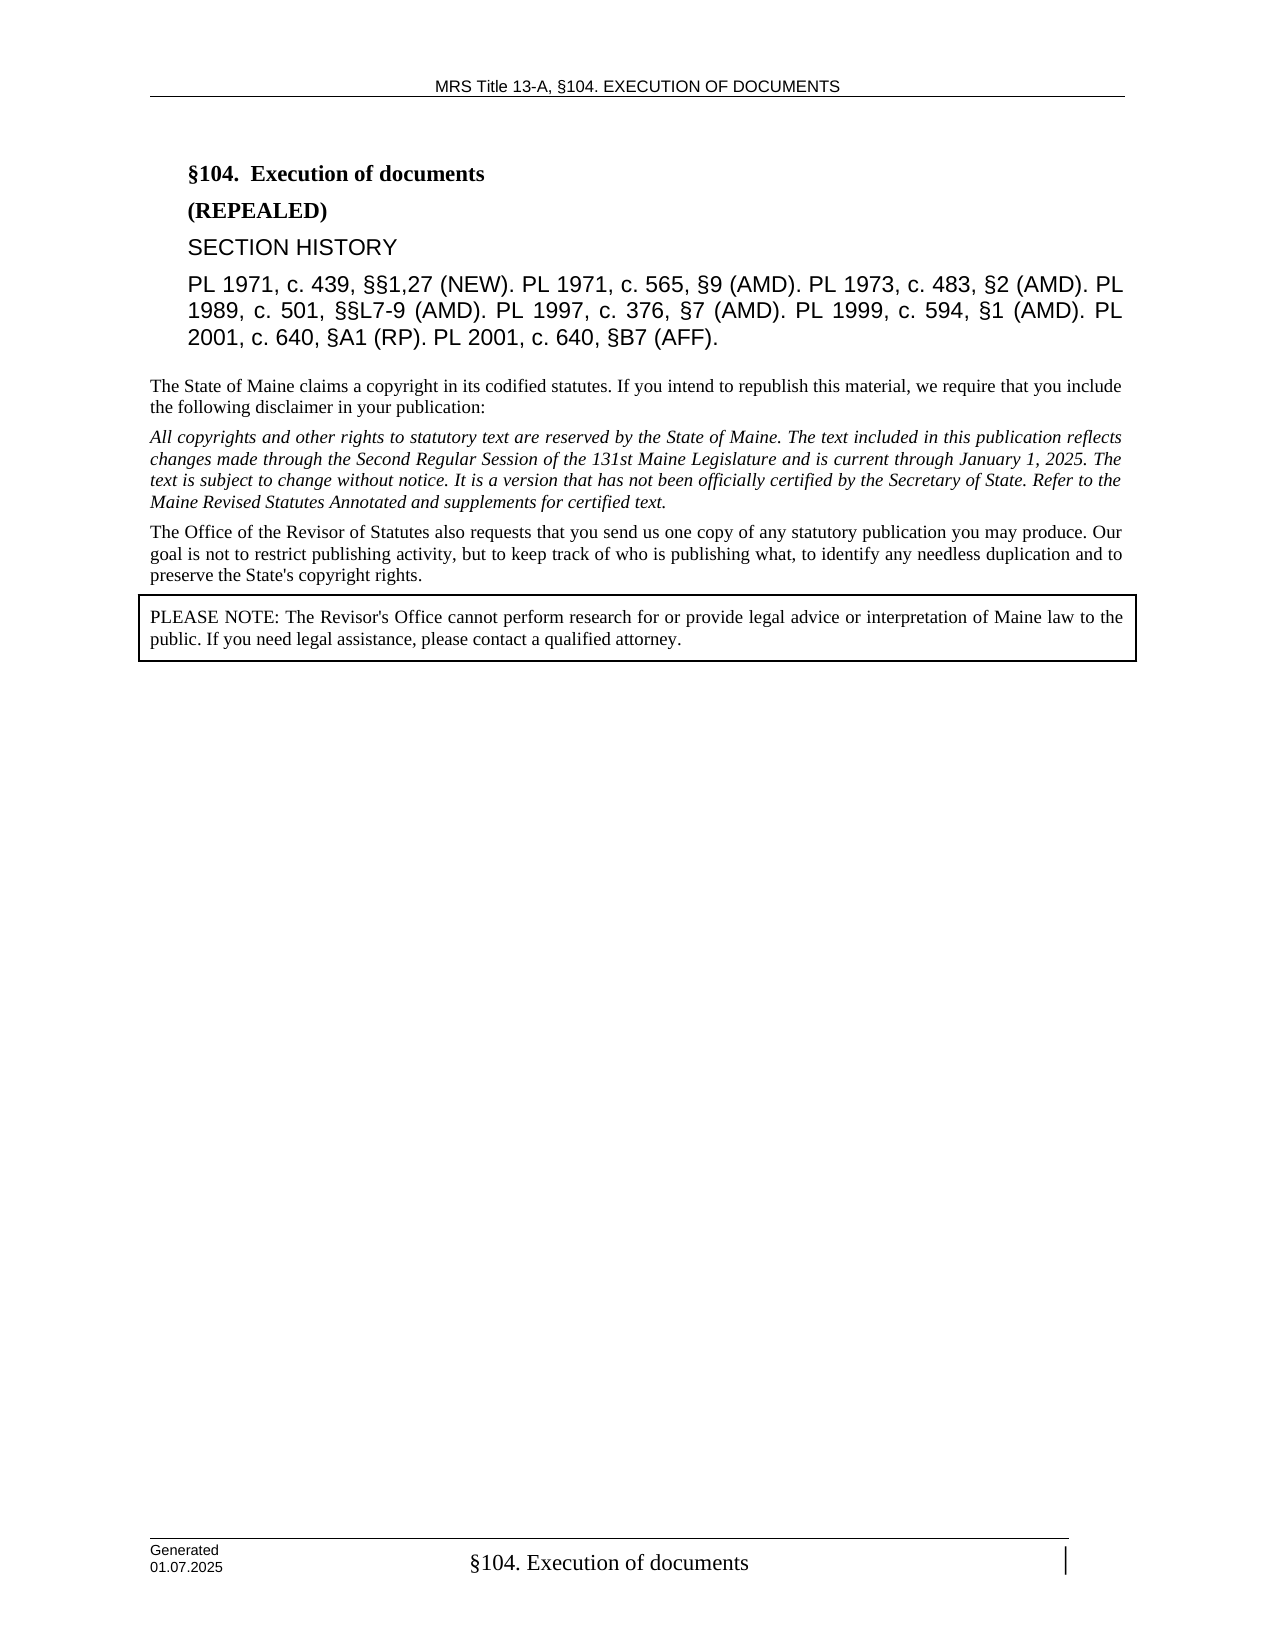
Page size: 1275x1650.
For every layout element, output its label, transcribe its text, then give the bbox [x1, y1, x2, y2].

text All copyrights and other rights to statutory text are reserved by the State of Maine. The text included in this publication reflects changes made through the Second Regular Session of the 131st Maine Legislature and is current through January 1, 2025 . The text is subject to change without notice. It is a version that has not been officially certified by the Secretary of State. Refer to the Maine Revised Statutes Annotated and supplements for certified text. [150, 426, 1125, 512]
text §104. Execution of documents [187, 160, 1125, 187]
text The State of Maine claims a copyright in its codified statutes. If you intend to republish this material, we require that you include the following disclaimer in your publication: [150, 375, 1125, 418]
text SECTION HISTORY [187, 234, 1125, 260]
text PL 1971, c. 439, §§1,27 (NEW). PL 1971, c. 565, §9 (AMD). PL 1973, c. 483, §2 (AMD). PL 1989, c. 501, §§L7-9 (AMD). PL 1997, c. 376, §7 (AMD). PL 1999, c. 594, §1 (AMD). PL 2001, c. 640, §A1 (RP). PL 2001, c. 640, §B7 (AFF). [187, 271, 1125, 350]
text (REPEALED) [187, 197, 1125, 223]
text The Office of the Revisor of Statutes also requests that you send us one copy of any statutory publication you may produce. Our goal is not to restrict publishing activity, but to keep track of who is publishing what, to identify any needless duplication and to preserve the State's copyright rights. [150, 521, 1125, 586]
text PLEASE NOTE: The Revisor's Office cannot perform research for or provide legal advice or interpretation of Maine law to the public. If you need legal assistance, please contact a qualified attorney. [140, 596, 1135, 660]
